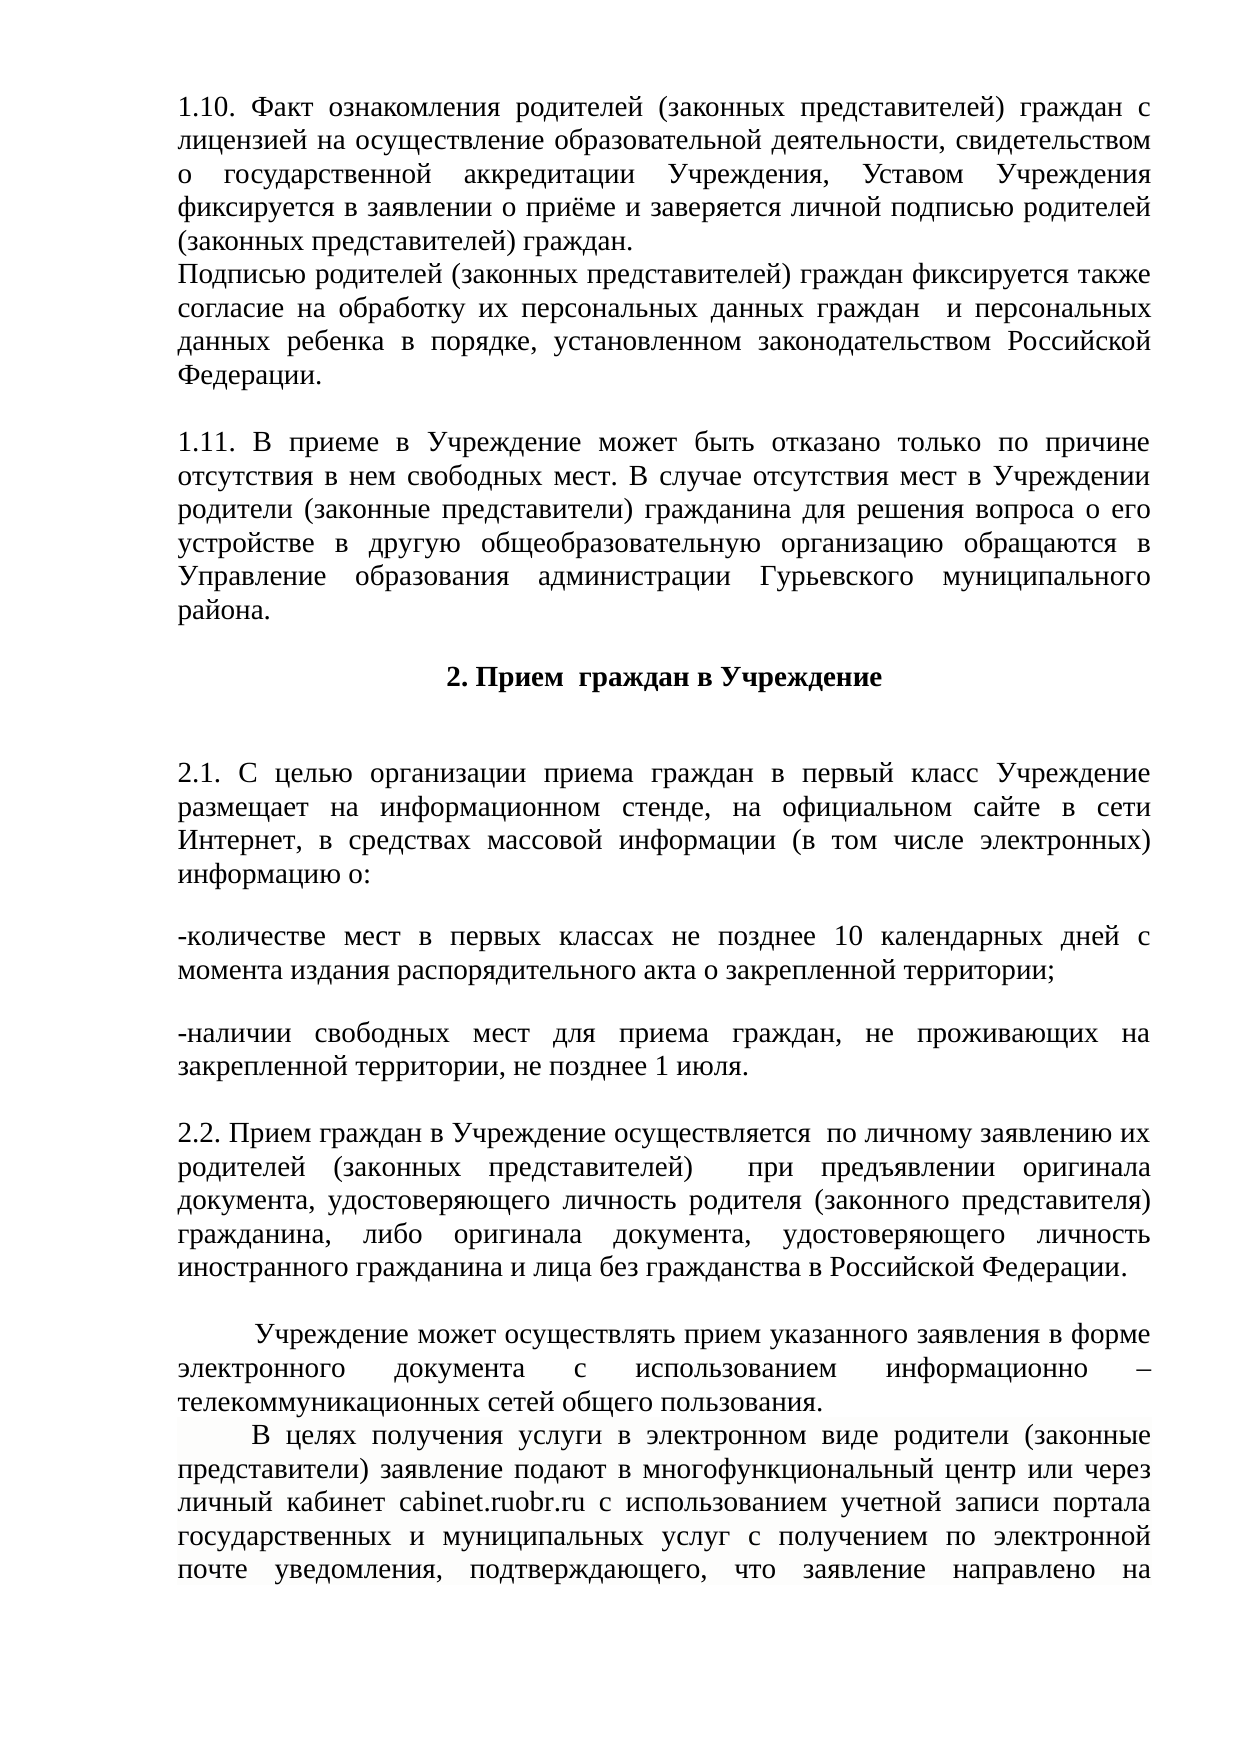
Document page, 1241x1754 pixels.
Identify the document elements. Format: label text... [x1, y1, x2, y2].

text -количестве мест в первых классах не позднее 10 календарных дней с момента издания распорядительного акта о закрепленной территории; [177, 918, 1152, 986]
text 1.10. Факт ознакомления родителей (законных представителей) граждан с лицензией на осуществление образовательной деятельности, свидетельством о государственной аккредитации Учреждения, Уставом Учреждения фиксируется в заявлении о приёме и заверяется личной подписью родителей (законных представителей) граждан. [177, 89, 1152, 256]
text 2.1. С целью организации приема граждан в первый класс Учреждение размещает на информационном стенде, на официальном сайте в сети Интернет, в средствах массовой информации (в том числе электронных) информацию о: [177, 755, 1152, 889]
text 2.2. Прием граждан в Учреждение осуществляется по личному заявлению их родителей (законных представителей) при предъявлении оригинала документа, удостоверяющего личность родителя (законного представителя) гражданина, либо оригинала документа, удостоверяющего личность иностранного гражданина и лица без гражданства в Российской Федерации. [177, 1115, 1152, 1283]
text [177, 1417, 1152, 1585]
text 1.11. В приеме в Учреждение может быть отказано только по причине отсутствия в нем свободных мест. В случае отсутствия мест в Учреждении родители (законные представители) гражданина для решения вопроса о его устройстве в другую общеобразовательную организацию обращаются в Управление образования администрации Гурьевского муниципального района. [177, 424, 1152, 625]
text Учреждение может осуществлять прием указанного заявления в форме электронного документа с использованием информационно – телекоммуникационных сетей общего пользования. [177, 1350, 1152, 1417]
text -наличии свободных мест для приема граждан, не проживающих на закрепленной территории, не позднее 1 июля. [177, 1015, 1152, 1082]
text 2. Прием граждан в Учреждение [177, 659, 1152, 692]
text Подписью родителей (законных представителей) граждан фиксируется также согласие на обработку их персональных данных граждан и персональных данных ребенка в порядке, установленном законодательством Российской Федерации. [177, 256, 1152, 391]
